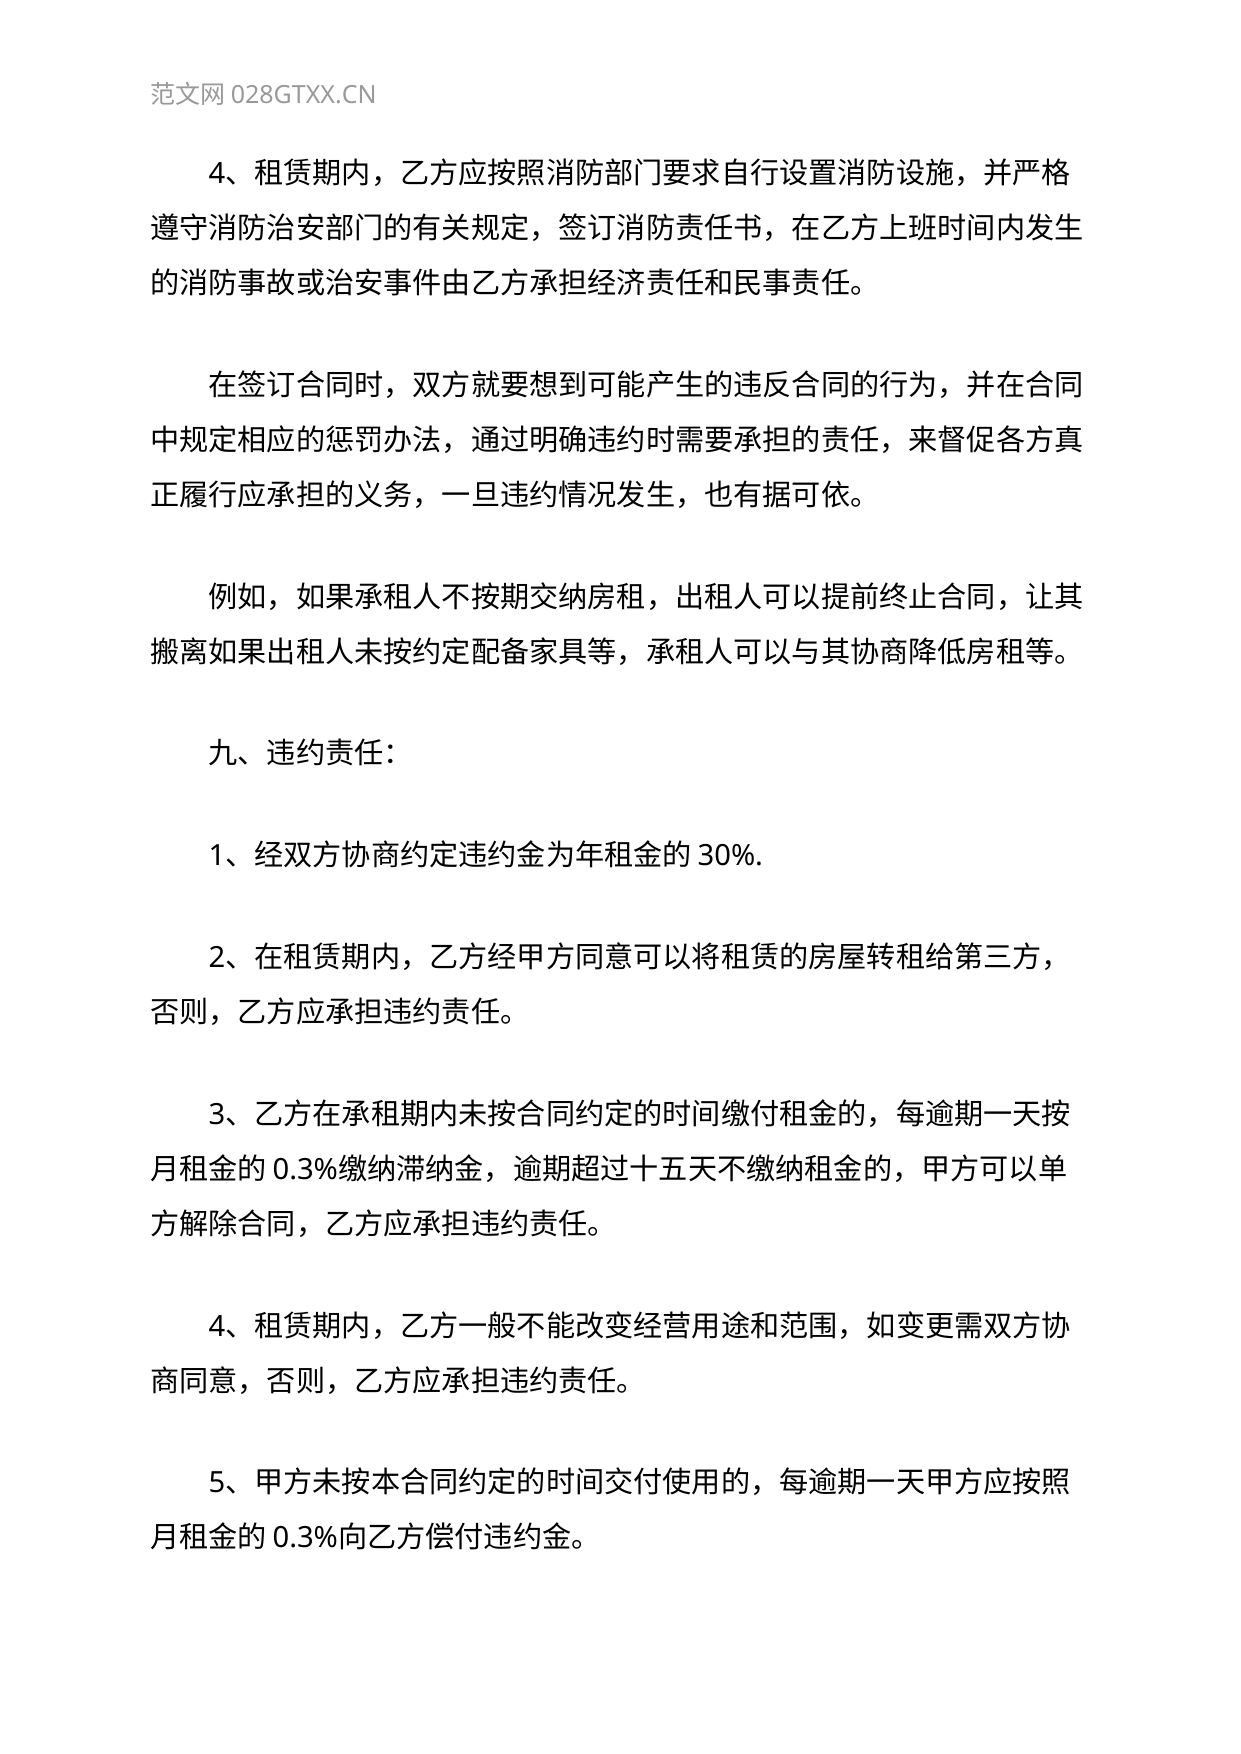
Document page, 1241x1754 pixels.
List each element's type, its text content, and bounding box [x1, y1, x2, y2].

text 3、乙方在承租期内未按合同约定的时间缴付租金的，每逾期一天按月租金的0.3%缴纳滞纳金，逾期超过十五天不缴纳租金的，甲方可以单方解除合同，乙方应承担违约责任。 [150, 1090, 1090, 1243]
text 在签订合同时，双方就要想到可能产生的违反合同的行为，并在合同中规定相应的惩罚办法，通过明确违约时需要承担的责任，来督促各方真正履行应承担的义务，一旦违约情况发生，也有据可依。 [150, 362, 1090, 514]
text 1、经双方协商约定违约金为年租金的30%. [150, 832, 1090, 874]
text 5、甲方未按本合同约定的时间交付使用的，每逾期一天甲方应按照月租金的0.3%向乙方偿付违约金。 [150, 1459, 1090, 1556]
text 4、租赁期内，乙方一般不能改变经营用途和范围，如变更需双方协商同意，否则，乙方应承担违约责任。 [150, 1302, 1090, 1399]
text 4、租赁期内，乙方应按照消防部门要求自行设置消防设施，并严格遵守消防治安部门的有关规定，签订消防责任书，在乙方上班时间内发生的消防事故或治安事件由乙方承担经济责任和民事责任。 [150, 150, 1090, 302]
text 例如，如果承租人不按期交纳房租，出租人可以提前终止合同，让其搬离如果出租人未按约定配备家具等，承租人可以与其协商降低房租等。 [150, 573, 1090, 670]
text 2、在租赁期内，乙方经甲方同意可以将租赁的房屋转租给第三方，否则，乙方应承担违约责任。 [150, 934, 1090, 1031]
text 九、违约责任： [150, 730, 1090, 772]
